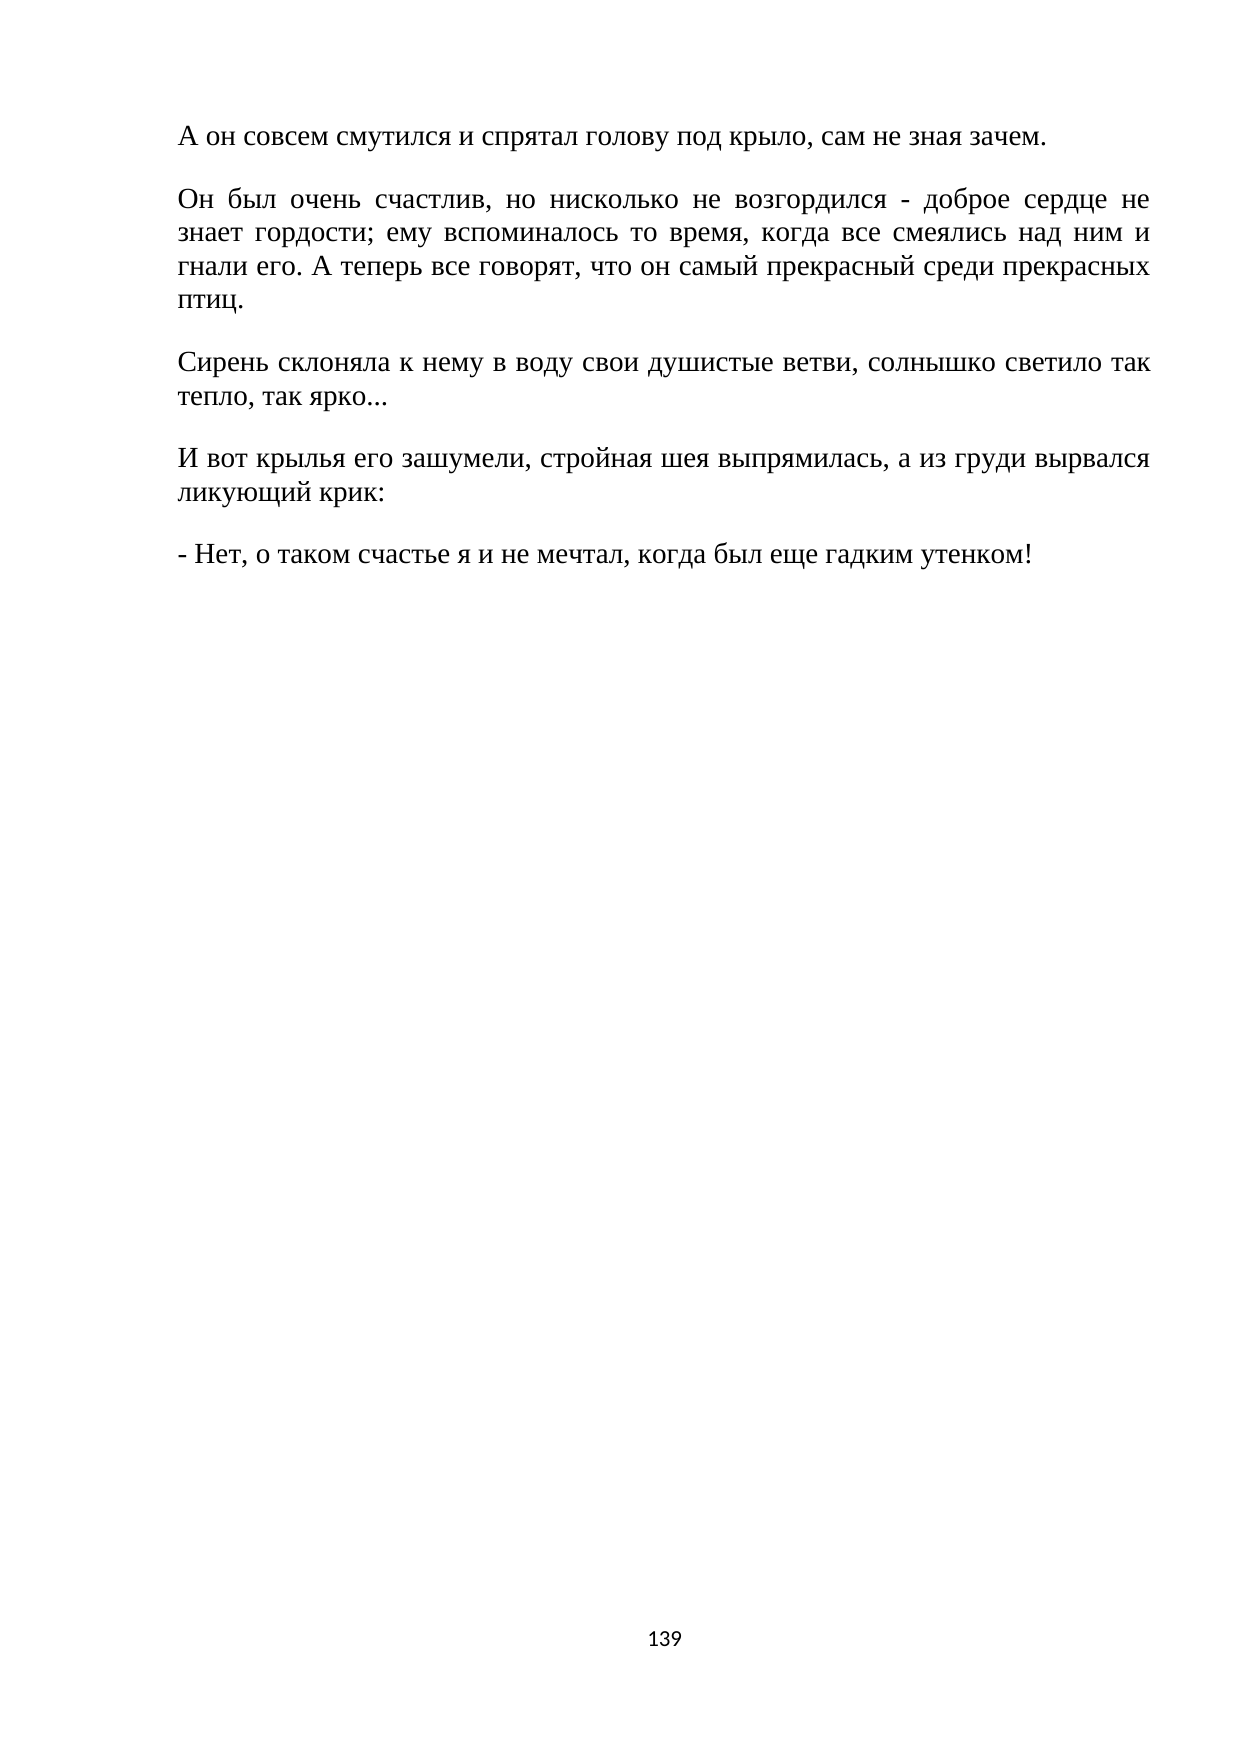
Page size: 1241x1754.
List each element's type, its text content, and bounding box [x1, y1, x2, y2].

text - Нет, о таком счастье я и не мечтал, когда был еще гадким утенком! [177, 537, 1152, 570]
text Сирень склоняла к нему в воду свои душистые ветви, солнышко светило так тепло, так ярко... [177, 344, 1152, 411]
text И вот крылья его зашумели, стройная шея выпрямилась, а из груди вырвался ликующий крик: [177, 440, 1152, 507]
text А он совсем смутился и спрятал голову под крыло, сам не зная зачем. [177, 118, 1152, 152]
text Он был очень счастлив, но нисколько не возгордился - доброе сердце не знает гордости; ему вспоминалось то время, когда все смеялись над ним и гнали его. А теперь все говорят, что он самый прекрасный среди прекрасных птиц. [177, 181, 1152, 315]
